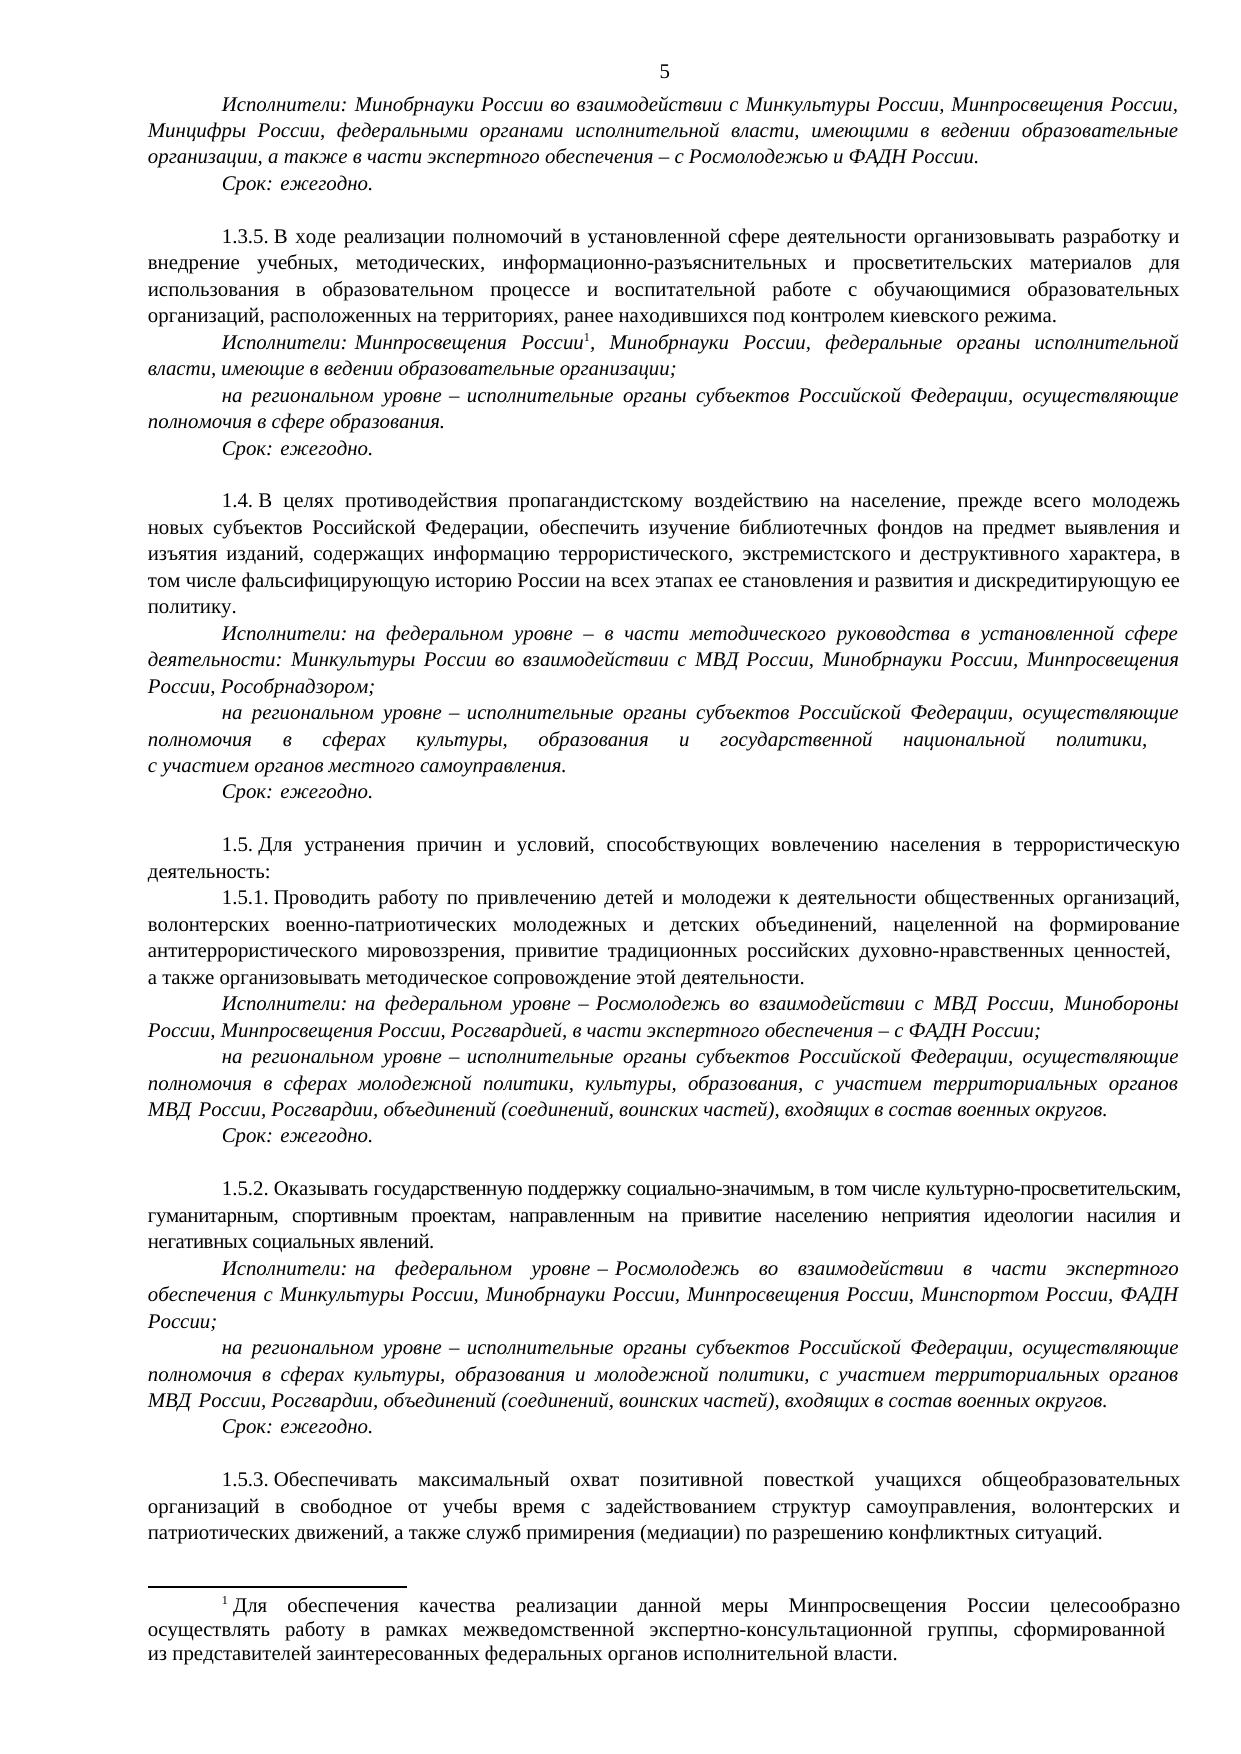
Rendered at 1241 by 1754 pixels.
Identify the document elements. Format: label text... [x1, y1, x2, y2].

text Исполнители: на федеральном уровне – в части методического руководства в установленной сфере деятельности: Минкультуры России во взаимодействии с МВД России, Минобрнауки России, Минпросвещения России, Рособрнадзором; [148, 621, 1181, 698]
text 1.5. Для устранения причин и условий, способствующих вовлечению населения в террористическую деятельность: [148, 832, 1181, 883]
text Срок: ежегодно. [148, 1123, 1181, 1147]
text 1.3.5. В ходе реализации полномочий в установленной сфере деятельности организовывать разработку и внедрение учебных, методических, информационно-разъяснительных и просветительских материалов для использования в образовательном процессе и воспитательной работе с обучающимися образовательных организаций, расположенных на территориях, ранее находившихся под контролем киевского режима. [148, 224, 1181, 327]
text на региональном уровне – исполнительные органы субъектов Российской Федерации, осуществляющие полномочия в сферах молодежной политики, культуры, образования, с участием территориальных органов МВД России, Росгвардии, объединений (соединений, воинских частей), входящих в состав военных округов. [148, 1044, 1181, 1121]
text Исполнители: Минобрнауки России во взаимодействии с Минкультуры России, Минпросвещения России, Минцифры России, федеральными органами исполнительной власти, имеющими в ведении образовательные организации, а также в части экспертного обеспечения – с Росмолодежью и ФАДН России. [148, 92, 1181, 168]
text Срок: ежегодно. [148, 1414, 1181, 1438]
text Срок: ежегодно. [148, 171, 1181, 195]
text 1.5.1. Проводить работу по привлечению детей и молодежи к деятельности общественных организаций, волонтерских военно-патриотических молодежных и детских объединений, нацеленной на формирование антитеррористического мировоззрения, привитие традиционных российских духовно-нравственных ценностей, а также организовывать методическое сопровождение этой деятельности. [148, 885, 1181, 989]
text 1.5.2. Оказывать государственную поддержку социально-значимым, в том числе культурно-просветительским, гуманитарным, спортивным проектам, направленным на привитие населению неприятия идеологии насилия и негативных социальных явлений. [148, 1176, 1181, 1253]
text на региональном уровне – исполнительные органы субъектов Российской Федерации, осуществляющие полномочия в сфере образования. [148, 383, 1181, 433]
text Исполнители: Минпросвещения России, Минобрнауки России, федеральные органы исполнительной власти, имеющие в ведении образовательные организации; [148, 330, 1181, 380]
text Срок: ежегодно. [148, 779, 1181, 803]
text 1.5.3. Обеспечивать максимальный охват позитивной повесткой учащихся общеобразовательных организаций в свободное от учебы время с задействованием структур самоуправления, волонтерских и патриотических движений, а также служб примирения (медиации) по разрешению конфликтных ситуаций. [148, 1467, 1181, 1544]
text Исполнители: на федеральном уровне – Росмолодежь во взаимодействии с МВД России, Минобороны России, Минпросвещения России, Росгвардией, в части экспертного обеспечения – с ФАДН России; [148, 991, 1181, 1042]
text на региональном уровне – исполнительные органы субъектов Российской Федерации, осуществляющие полномочия в сферах культуры, образования и государственной национальной политики, с участием органов местного самоуправления. [148, 700, 1181, 777]
text 1.4. В целях противодействия пропагандистскому воздействию на население, прежде всего молодежь новых субъектов Российской Федерации, обеспечить изучение библиотечных фондов на предмет выявления и изъятия изданий, содержащих информацию террористического, экстремистского и деструктивного характера, в том числе фальсифицирующую историю России на всех этапах ее становления и развития и дискредитирующую ее политику. [148, 488, 1181, 618]
text Исполнители: на федеральном уровне – Росмолодежь во взаимодействии в части экспертного обеспечения с Минкультуры России, Минобрнауки России, Минпросвещения России, Минспортом России, ФАДН России; [148, 1256, 1181, 1333]
text Срок: ежегодно. [148, 436, 1181, 459]
text на региональном уровне – исполнительные органы субъектов Российской Федерации, осуществляющие полномочия в сферах культуры, образования и молодежной политики, с участием территориальных органов МВД России, Росгвардии, объединений (соединений, воинских частей), входящих в состав военных округов. [148, 1335, 1181, 1412]
